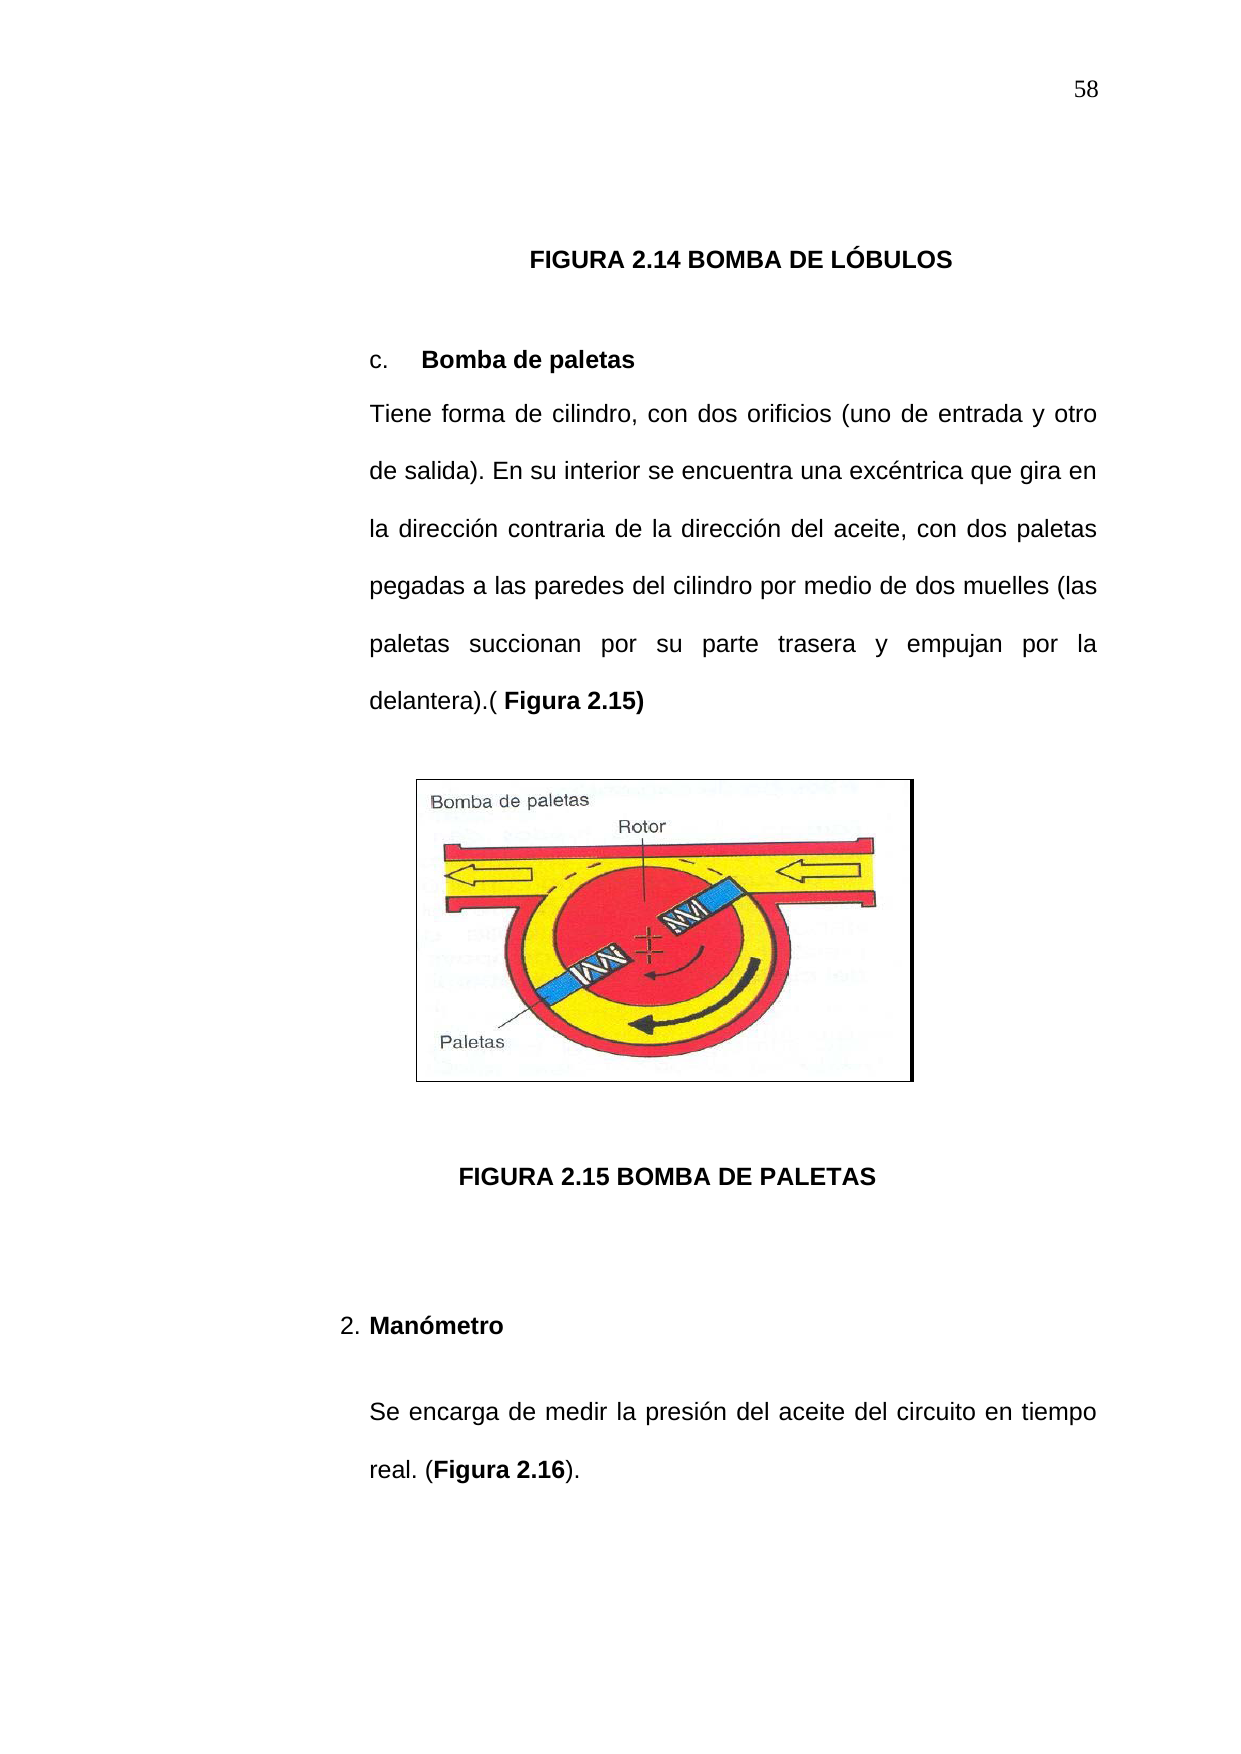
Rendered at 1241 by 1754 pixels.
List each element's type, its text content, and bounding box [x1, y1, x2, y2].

text FIGURA 2.14 BOMBA DE LÓBULOS [384, 236, 1098, 274]
list Manómetro [340, 1302, 1098, 1339]
text Tiene forma de cilindro, con dos orificios (uno de entrada y otro de salida). En su interior se encuentra una excéntrica que gira en la dirección contraria de la dirección del aceite, con dos paletas pegadas a las paredes del cilindro por medio de dos muelles (las paletas succionan por su parte trasera y empujan por la delantera).( Figura 2.15) [369, 399, 1098, 715]
text Se encarga de medir la presión del aceite del circuito en tiempo real. (Figura 2.16). [369, 1339, 1098, 1483]
picture [417, 780, 912, 1081]
list Bomba de paletas [369, 336, 1098, 374]
text FIGURA 2.15 BOMBA DE PALETAS [236, 1162, 1098, 1191]
